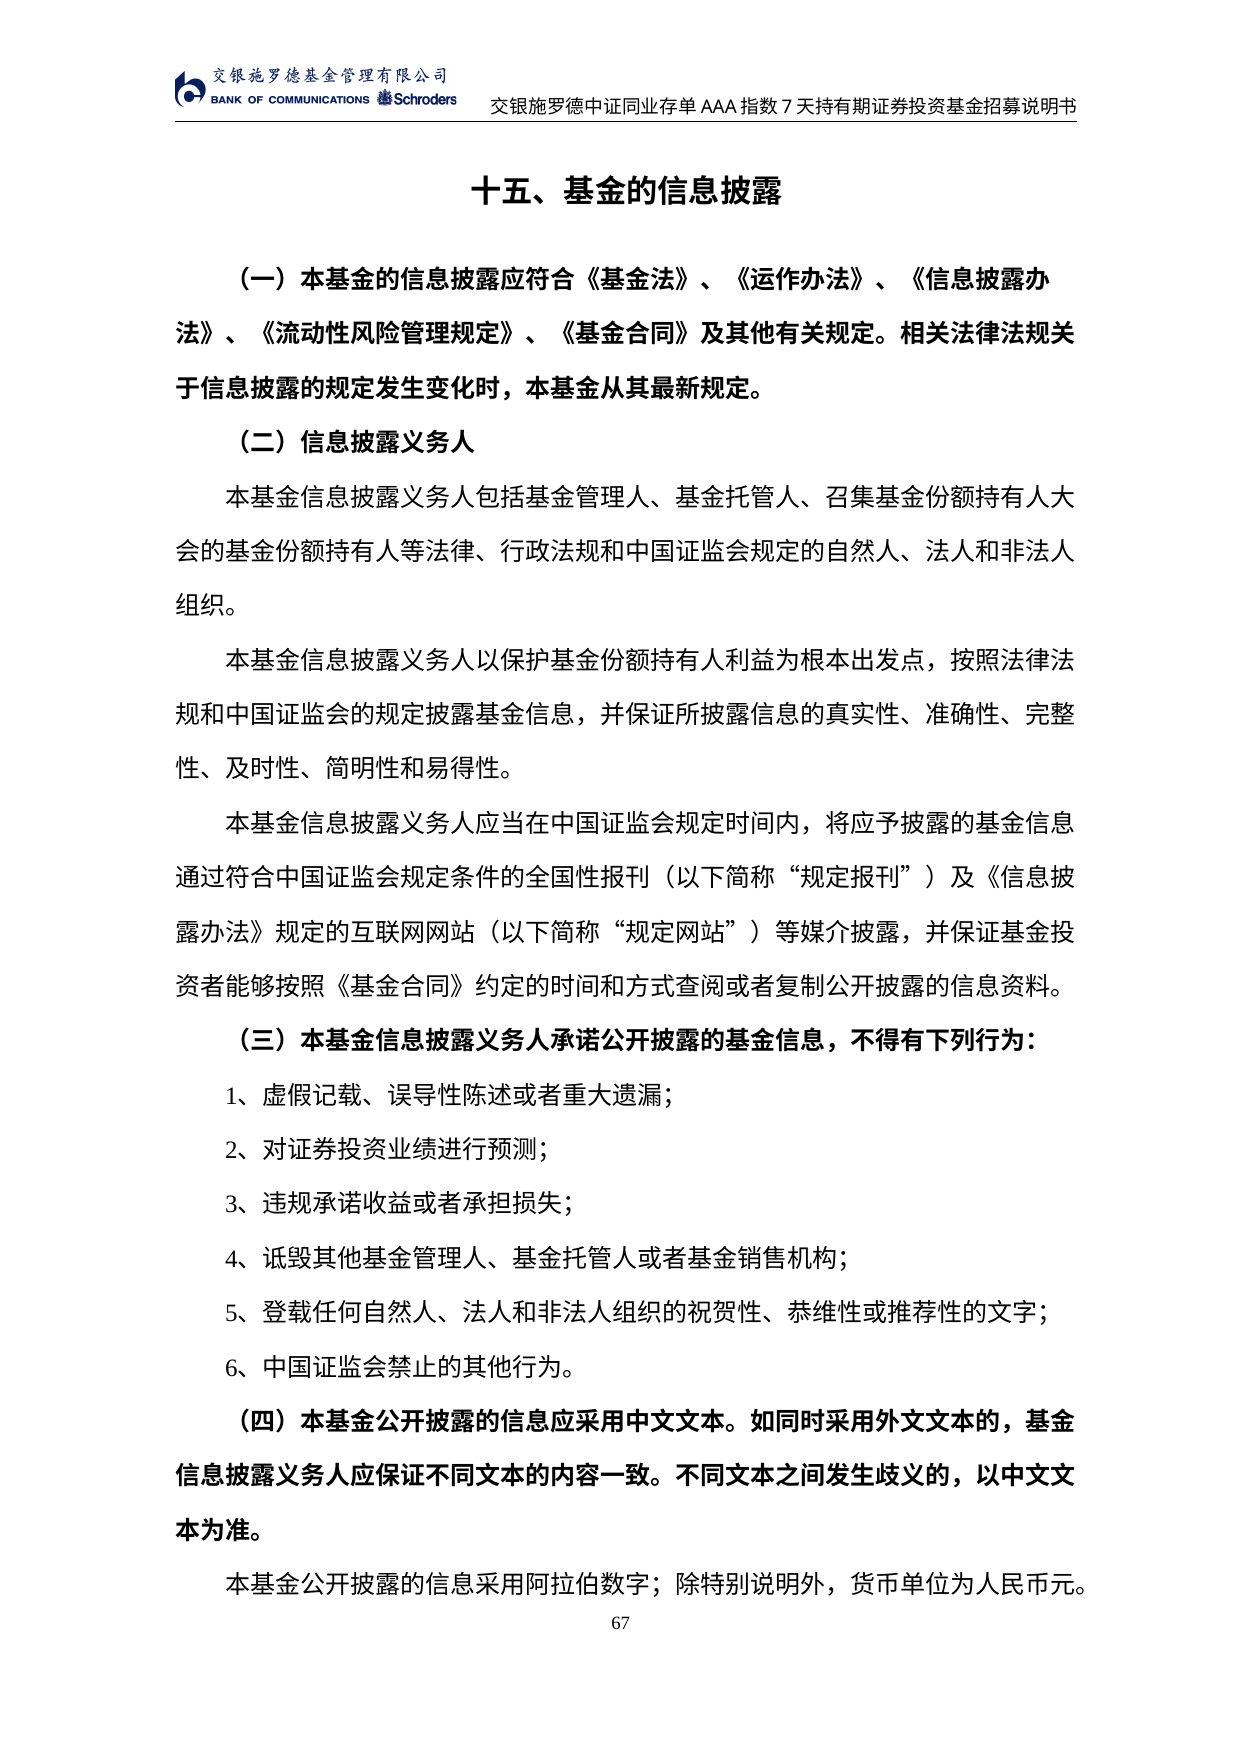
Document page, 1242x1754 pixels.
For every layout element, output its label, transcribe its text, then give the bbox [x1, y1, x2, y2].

text 本基金信息披露义务人以保护基金份额持有人利益为根本出发点，按照法律法规和中国证监会的规定披露基金信息，并保证所披露信息的真实性、准确性、完整性、及时性、简明性和易得性。 [175, 640, 1077, 785]
text （三）本基金信息披露义务人承诺公开披露的基金信息，不得有下列行为： [175, 1021, 1077, 1057]
text 2、对证券投资业绩进行预测； [175, 1129, 1077, 1166]
text （四）本基金公开披露的信息应采用中文文本。如同时采用外文文本的，基金信息披露义务人应保证不同文本的内容一致。不同文本之间发生歧义的，以中文文本为准。 [175, 1401, 1077, 1546]
text 6、中国证监会禁止的其他行为。 [175, 1347, 1077, 1383]
text 1、虚假记载、误导性陈述或者重大遗漏； [175, 1075, 1077, 1111]
text （二）信息披露义务人 [175, 423, 1077, 459]
text 本基金信息披露义务人包括基金管理人、基金托管人、召集基金份额持有人大会的基金份额持有人等法律、行政法规和中国证监会规定的自然人、法人和非法人组织。 [175, 477, 1077, 622]
text 5、登载任何自然人、法人和非法人组织的祝贺性、恭维性或推荐性的文字； [175, 1293, 1077, 1329]
text 本基金信息披露义务人应当在中国证监会规定时间内，将应予披露的基金信息通过符合中国证监会规定条件的全国性报刊（以下简称“规定报刊”）及《信息披露办法》规定的互联网网站（以下简称“规定网站”）等媒介披露，并保证基金投资者能够按照《基金合同》约定的时间和方式查阅或者复制公开披露的信息资料。 [175, 803, 1077, 1003]
text 3、违规承诺收益或者承担损失； [175, 1184, 1077, 1220]
text 本基金公开披露的信息采用阿拉伯数字；除特别说明外，货币单位为人民币元。 [175, 1564, 1077, 1601]
picture [175, 67, 457, 107]
text （一）本基金的信息披露应符合《基金法》、《运作办法》、《信息披露办法》、《流动性风险管理规定》、《基金合同》及其他有关规定。相关法律法规关于信息披露的规定发生变化时，本基金从其最新规定。 [175, 259, 1077, 404]
text 4、诋毁其他基金管理人、基金托管人或者基金销售机构； [175, 1238, 1077, 1274]
subtitle 十五、基金的信息披露 [175, 167, 1077, 212]
